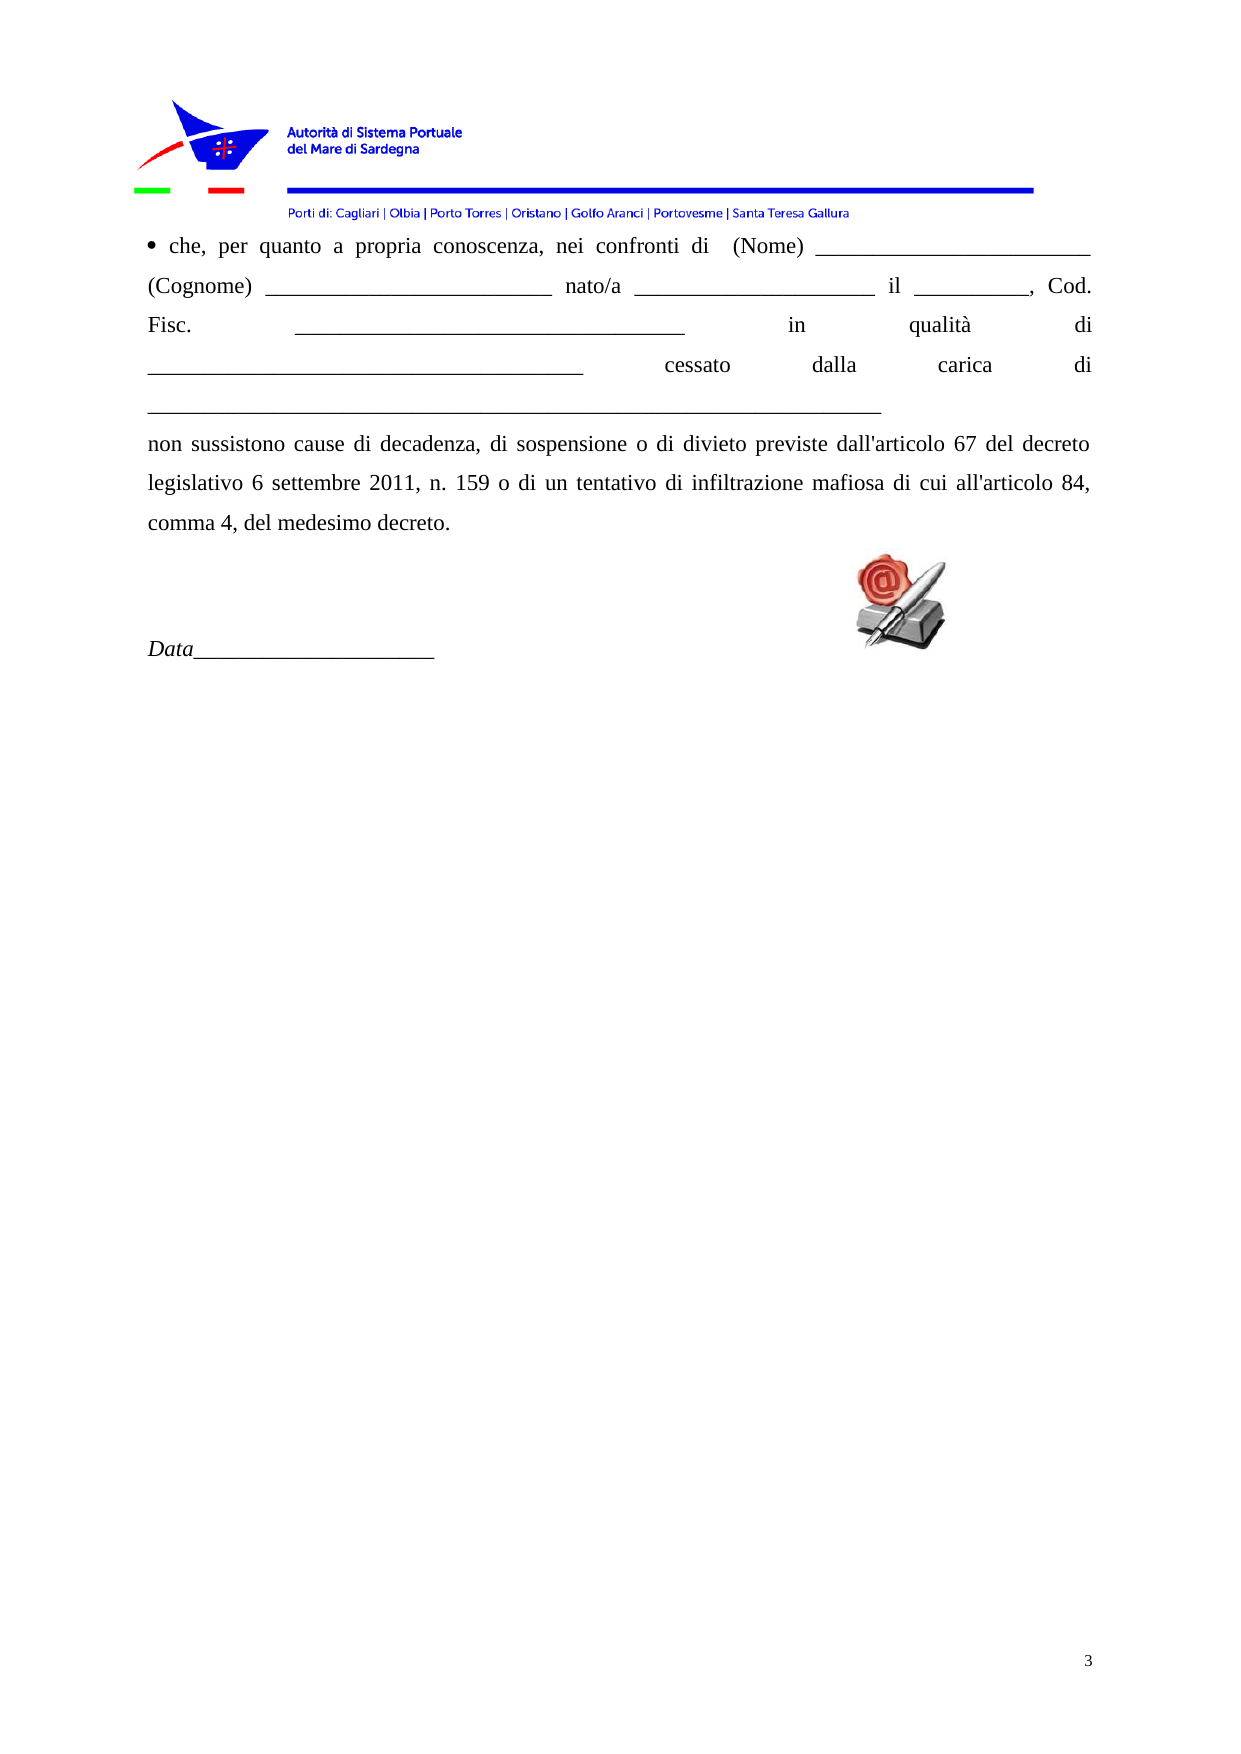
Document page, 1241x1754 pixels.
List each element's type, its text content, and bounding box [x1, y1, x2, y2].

picture [88, 75, 1034, 233]
text Data_____________________ [148, 548, 1092, 662]
text non sussistono cause di decadenza, di sospensione o di divieto previste dall'articolo 67 del decreto legislativo 6 settembre 2011, n. 159 o di un tentativo di infiltrazione mafiosa di cui all'articolo 84, comma 4, del medesimo decreto. [148, 430, 1092, 535]
picture [822, 548, 973, 657]
text che, per quanto a propria conoscenza, nei confronti di (Nome) ________________________ (Cognome) _________________________ nato/a _____________________ il __________, Cod. Fisc. __________________________________ in qualità di ______________________________________ cessato dalla carica di ________________________________________________________________ [148, 233, 1092, 417]
